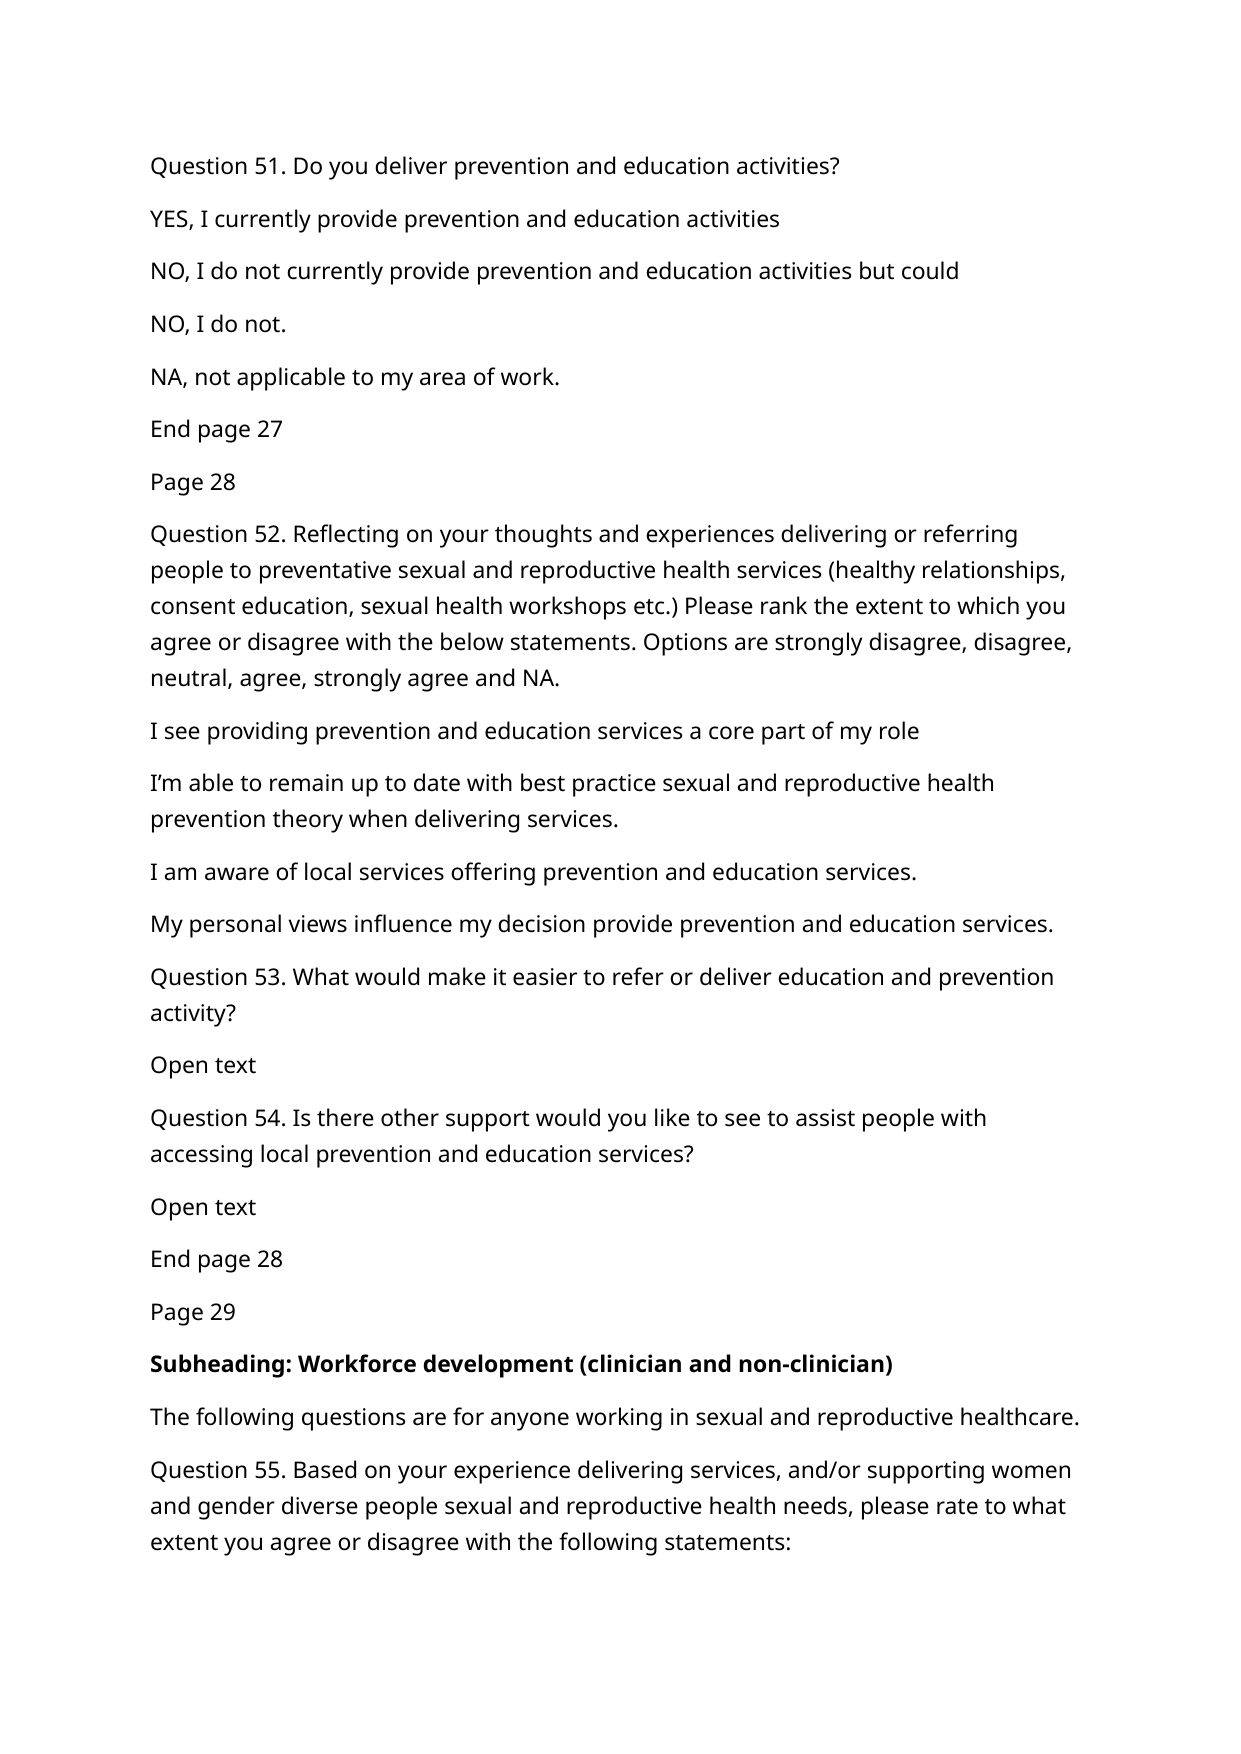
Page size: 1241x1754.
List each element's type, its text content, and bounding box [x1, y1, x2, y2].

text My personal views influence my decision provide prevention and education services. [150, 908, 1090, 939]
text Open text [150, 1049, 1090, 1081]
text NA, not applicable to my area of work. [150, 360, 1090, 392]
text End page 28 [150, 1243, 1090, 1274]
text End page 27 [150, 413, 1090, 444]
text Page 28 [150, 466, 1090, 497]
text Question 52. Reflecting on your thoughts and experiences delivering or referring people to preventative sexual and reproductive health services (healthy relationships, consent education, sexual health workshops etc.) Please rank the extent to which you agree or disagree with the below statements. Options are strongly disagree, disagree, neutral, agree, strongly agree and NA. [150, 518, 1090, 693]
text Question 54. Is there other support would you like to see to assist people with accessing local prevention and education services? [150, 1102, 1090, 1169]
text Subheading: Workforce development (clinician and non-clinician) [150, 1348, 1090, 1380]
text I’m able to remain up to date with best practice sexual and reproductive health prevention theory when delivering services. [150, 767, 1090, 834]
text Open text [150, 1191, 1090, 1222]
text The following questions are for anyone working in sexual and reproductive healthcare. [150, 1401, 1090, 1432]
text Question 55. Based on your experience delivering services, and/or supporting women and gender diverse people sexual and reproductive health needs, please rate to what extent you agree or disagree with the following statements: [150, 1454, 1090, 1557]
text NO, I do not currently provide prevention and education activities but could [150, 255, 1090, 286]
text I see providing prevention and education services a core part of my role [150, 714, 1090, 746]
text NO, I do not. [150, 308, 1090, 339]
text Page 29 [150, 1296, 1090, 1327]
text YES, I currently provide prevention and education activities [150, 203, 1090, 234]
text I am aware of local services offering prevention and education services. [150, 856, 1090, 887]
text Question 51. Do you deliver prevention and education activities? [150, 150, 1090, 181]
text Question 53. What would make it easier to refer or deliver education and prevention activity? [150, 961, 1090, 1028]
